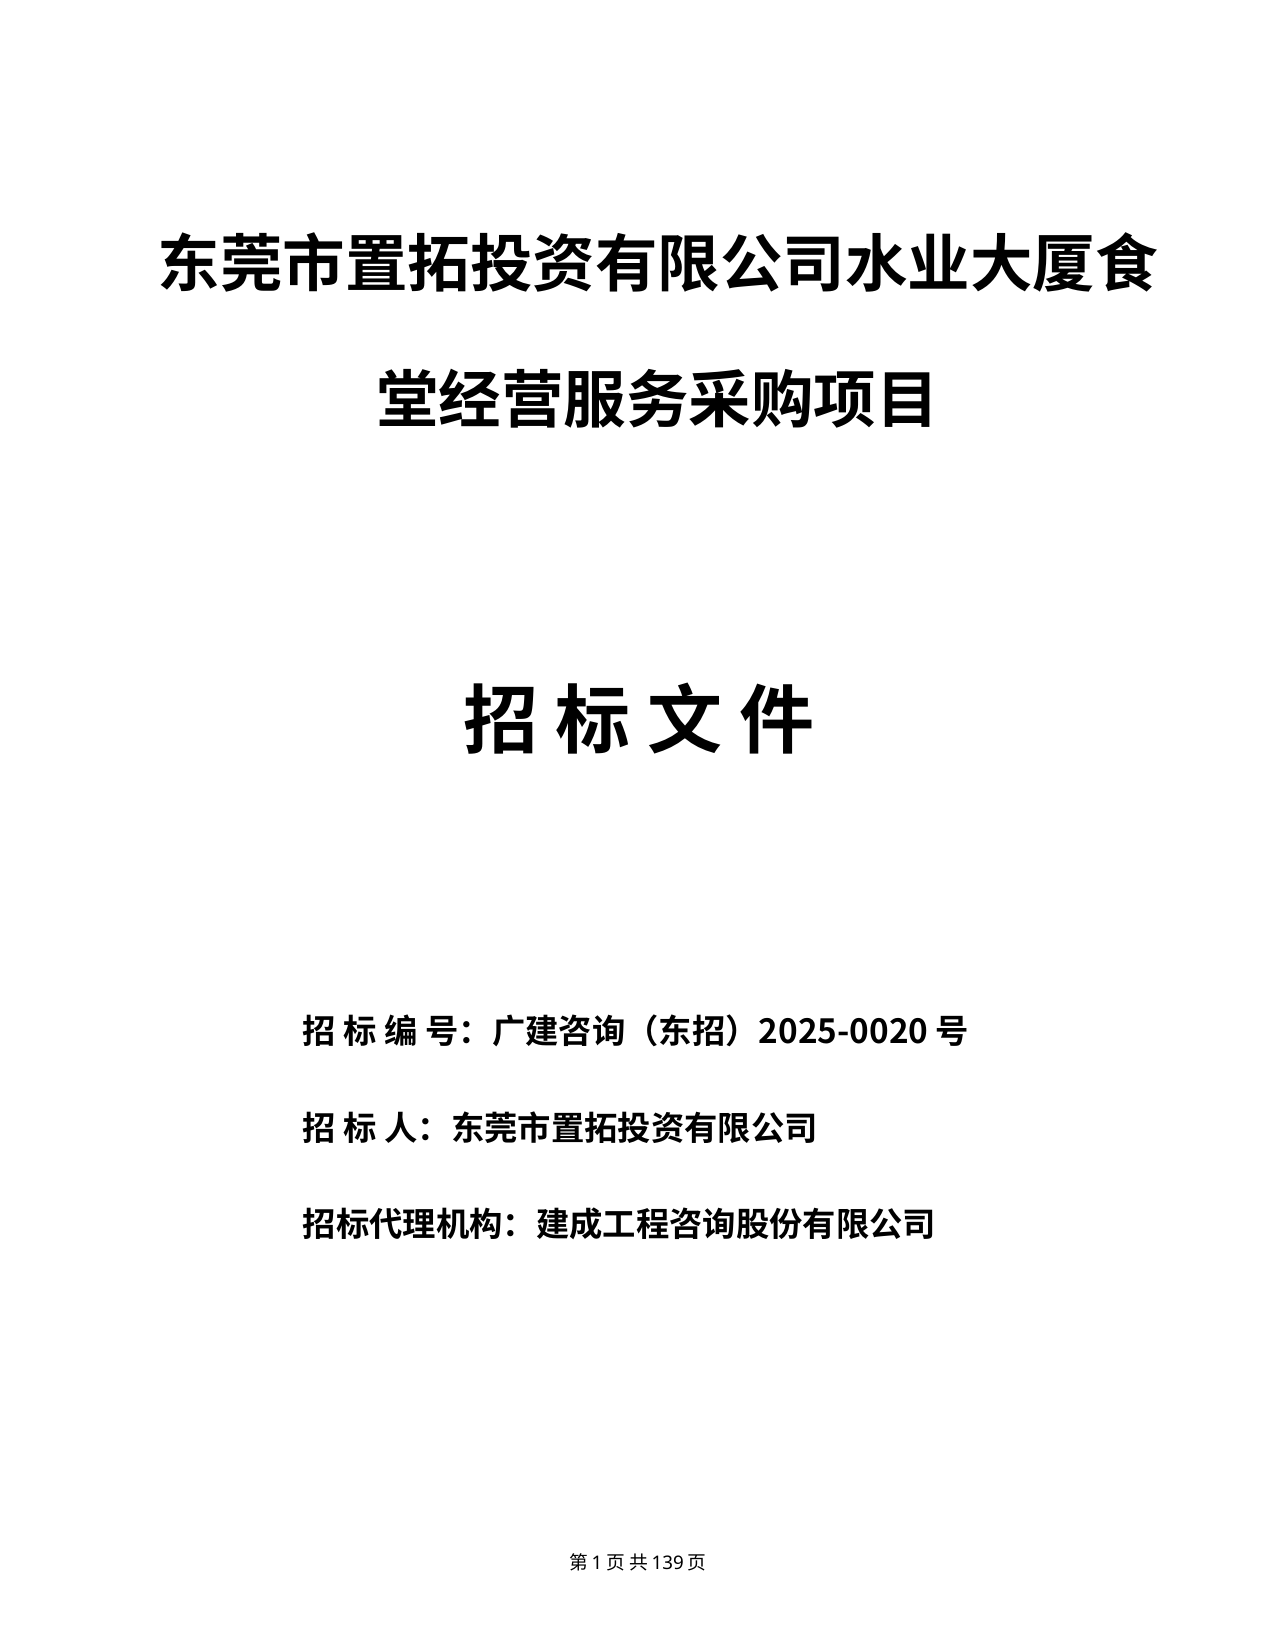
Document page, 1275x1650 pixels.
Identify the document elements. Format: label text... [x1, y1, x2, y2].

text 招 标 文 件 [109, 661, 1169, 769]
text 东莞市置拓投资有限公司水业大厦食堂经营服务采购项目 [146, 214, 1169, 440]
text 招 标 人：东莞市置拓投资有限公司 [301, 1101, 1166, 1150]
text 招 标 编 号：广建咨询（东招）2025-0020号 [301, 1005, 1166, 1053]
text 招标代理机构：建成工程咨询股份有限公司 [301, 1198, 1166, 1246]
